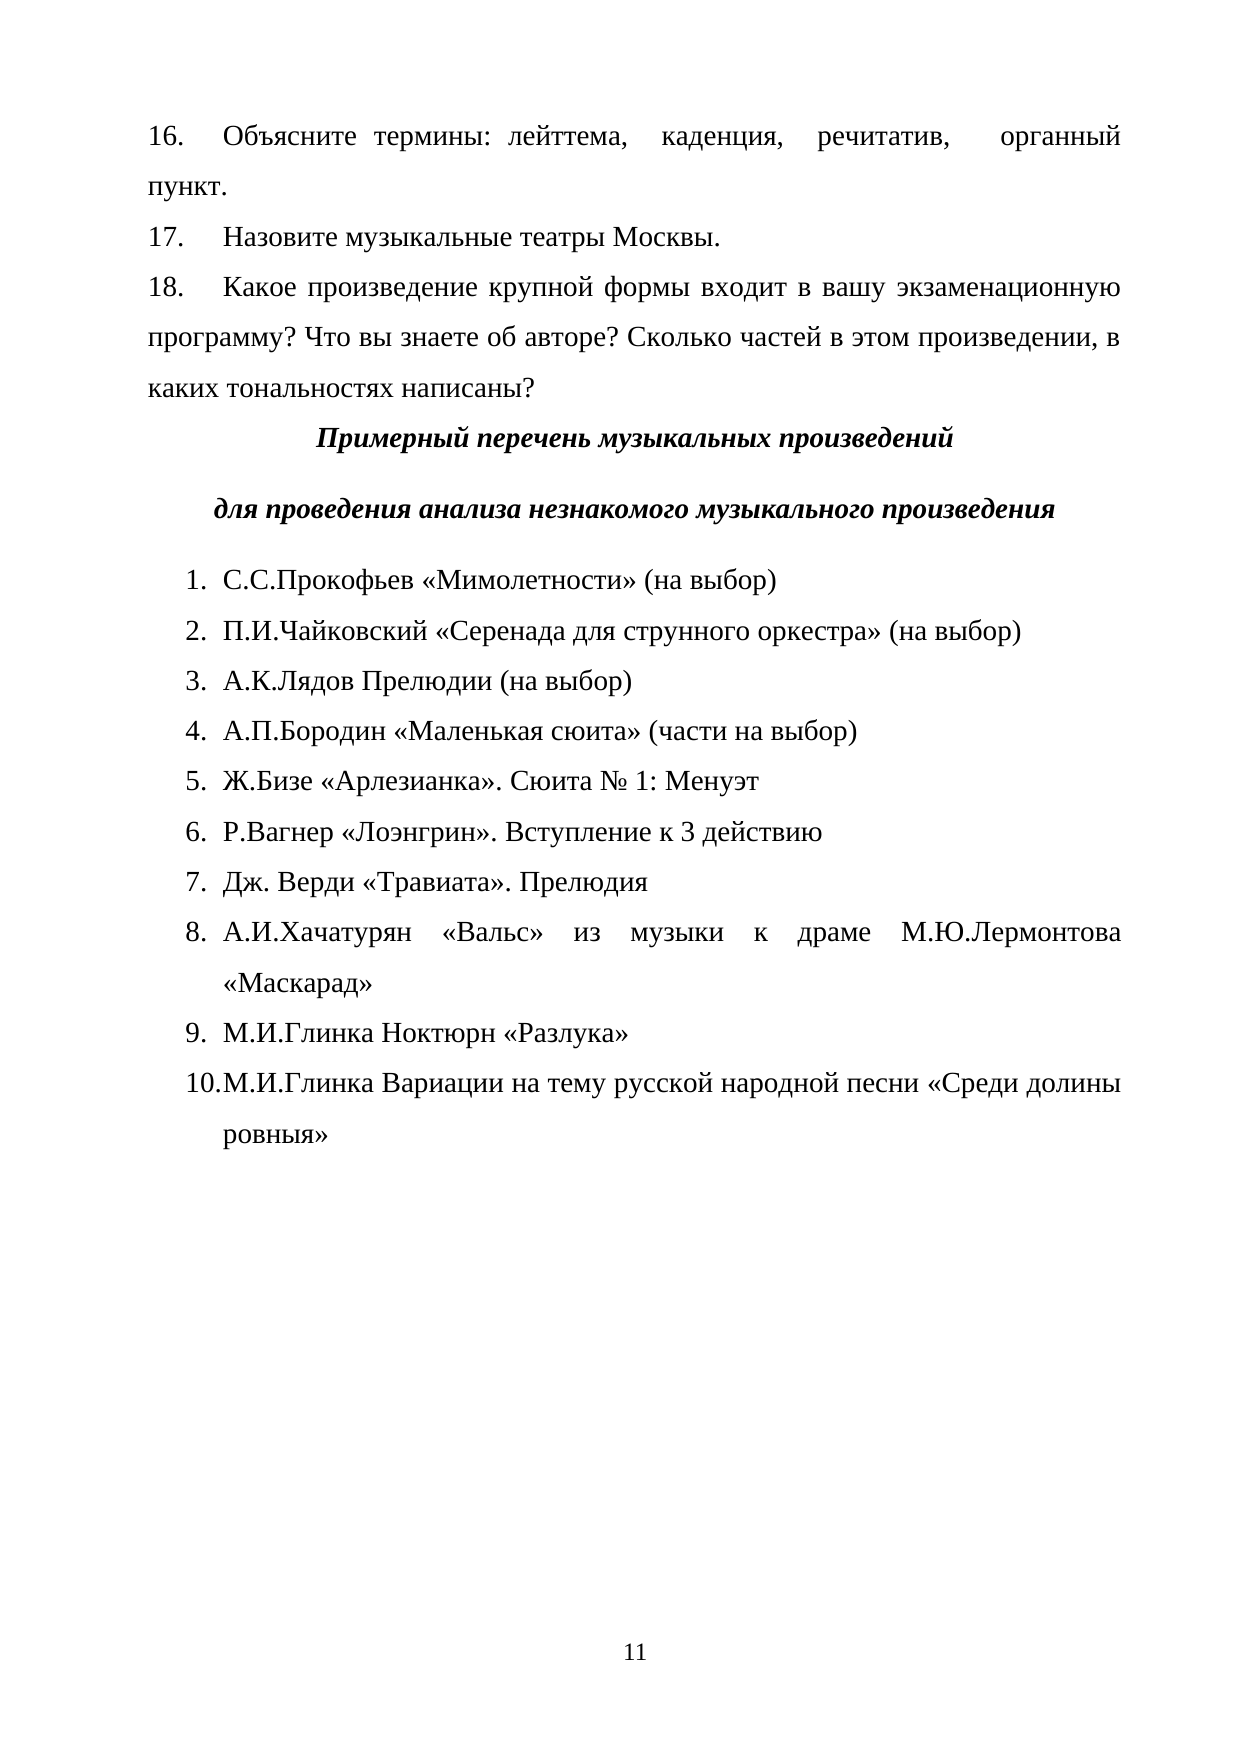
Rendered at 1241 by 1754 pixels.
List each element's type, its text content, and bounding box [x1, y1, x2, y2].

list Объясните термины: лейттема, каденция, речитатив, органный пункт. [148, 118, 1122, 202]
list П.И.Чайковский «Серенада для струнного оркестра» (на выбор) [185, 613, 1122, 646]
list Ж.Бизе «Арлезианка». Сюита № 1: Менуэт [185, 763, 1122, 797]
text Примерный перечень музыкальных произведений [148, 420, 1122, 453]
list Дж. Верди «Травиата». Прелюдия [185, 864, 1122, 898]
list А.К.Лядов Прелюдии (на выбор) [185, 663, 1122, 696]
list Какое произведение крупной формы входит в вашу экзаменационную программу? Что вы знаете об авторе? Сколько частей в этом произведении, в каких тональностях написаны? [148, 269, 1122, 403]
list Р.Вагнер «Лоэнгрин». Вступление к 3 действию [185, 814, 1122, 847]
list М.И.Глинка Ноктюрн «Разлука» [185, 1015, 1122, 1049]
list А.И.Хачатурян «Вальс» из музыки к драме М.Ю.Лермонтова «Маскарад» [185, 914, 1122, 998]
list Назовите музыкальные театры Москвы. [148, 219, 1122, 252]
list М.И.Глинка Вариации на тему русской народной песни «Среди долины ровныя» [185, 1065, 1122, 1149]
text для проведения анализа незнакомого музыкального произведения [148, 491, 1122, 525]
list С.С.Прокофьев «Мимолетности» (на выбор) [185, 562, 1122, 596]
list А.П.Бородин «Маленькая сюита» (части на выбор) [185, 713, 1122, 747]
